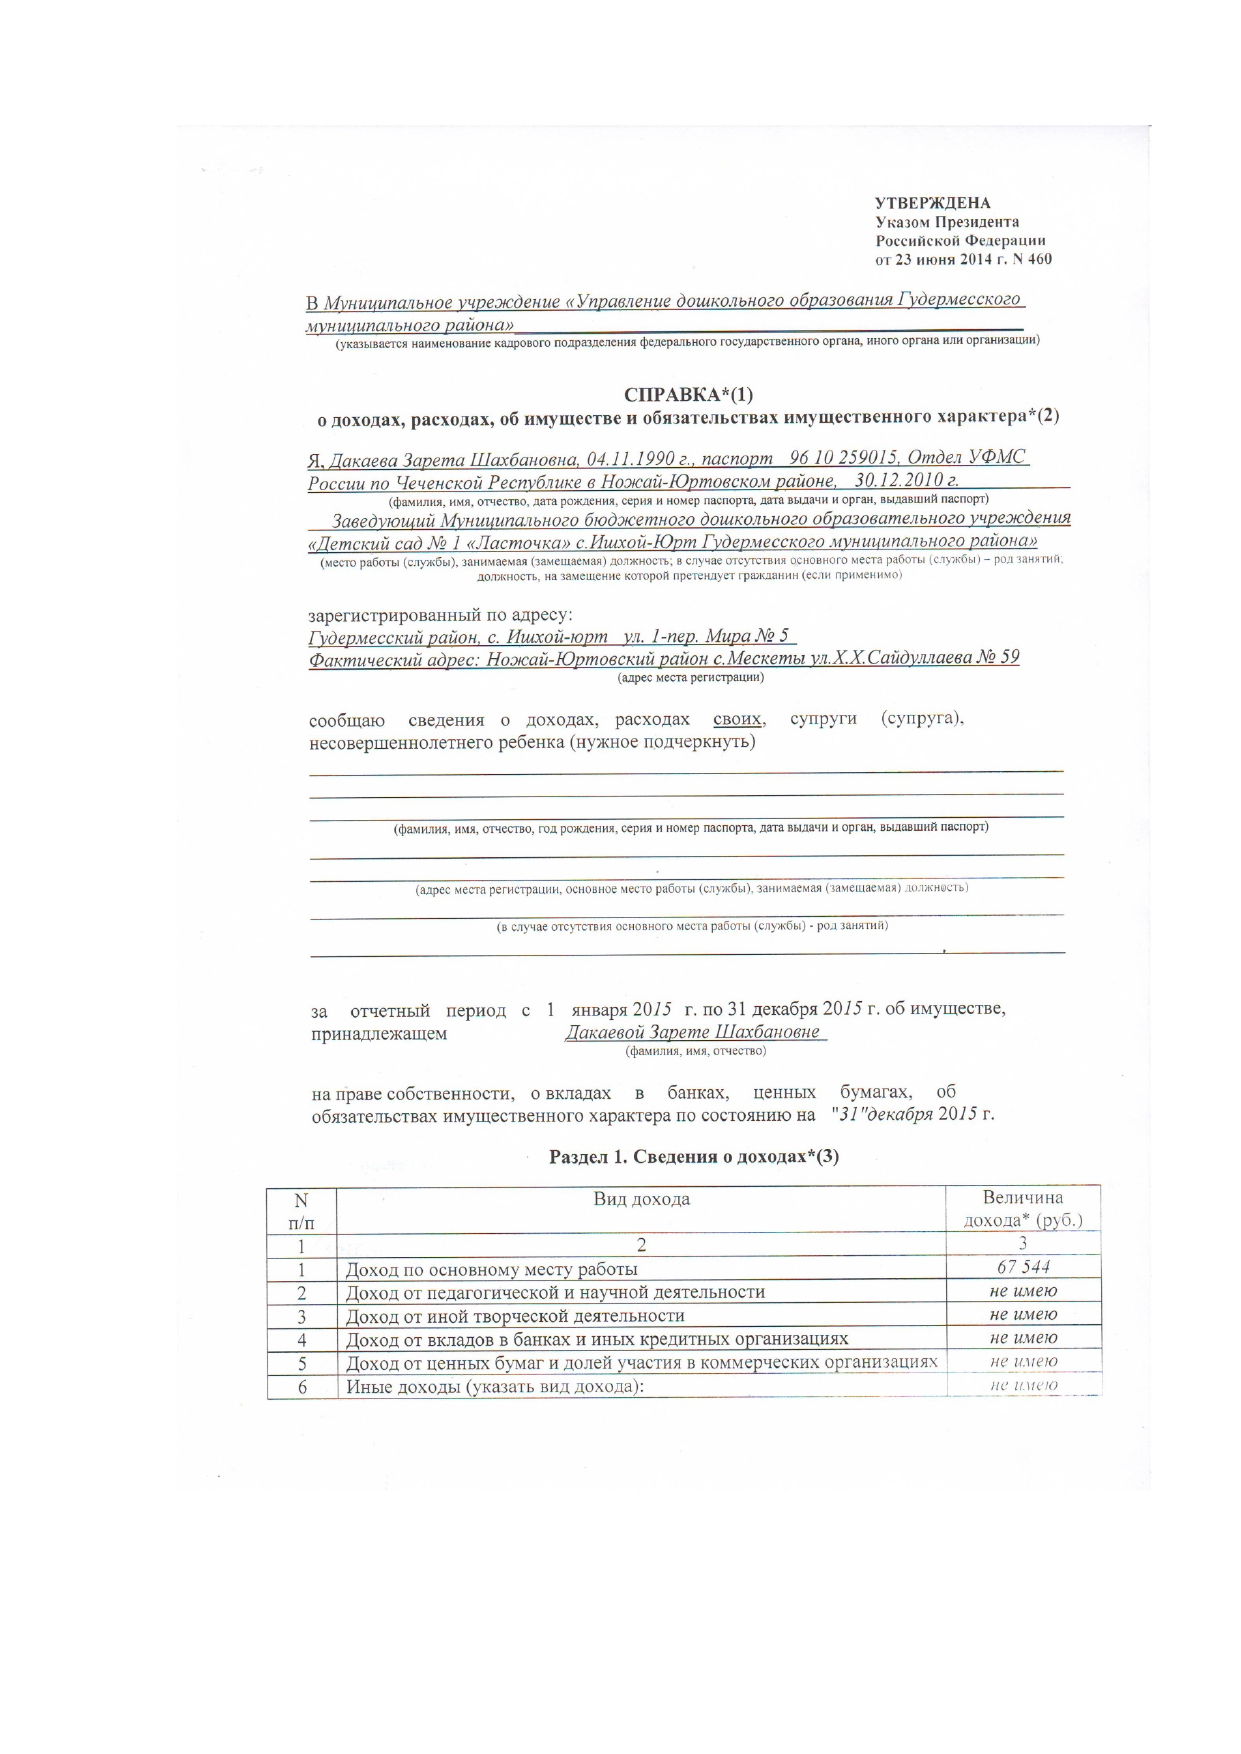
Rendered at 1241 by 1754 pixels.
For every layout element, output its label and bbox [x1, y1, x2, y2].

picture [177, 118, 1152, 1497]
